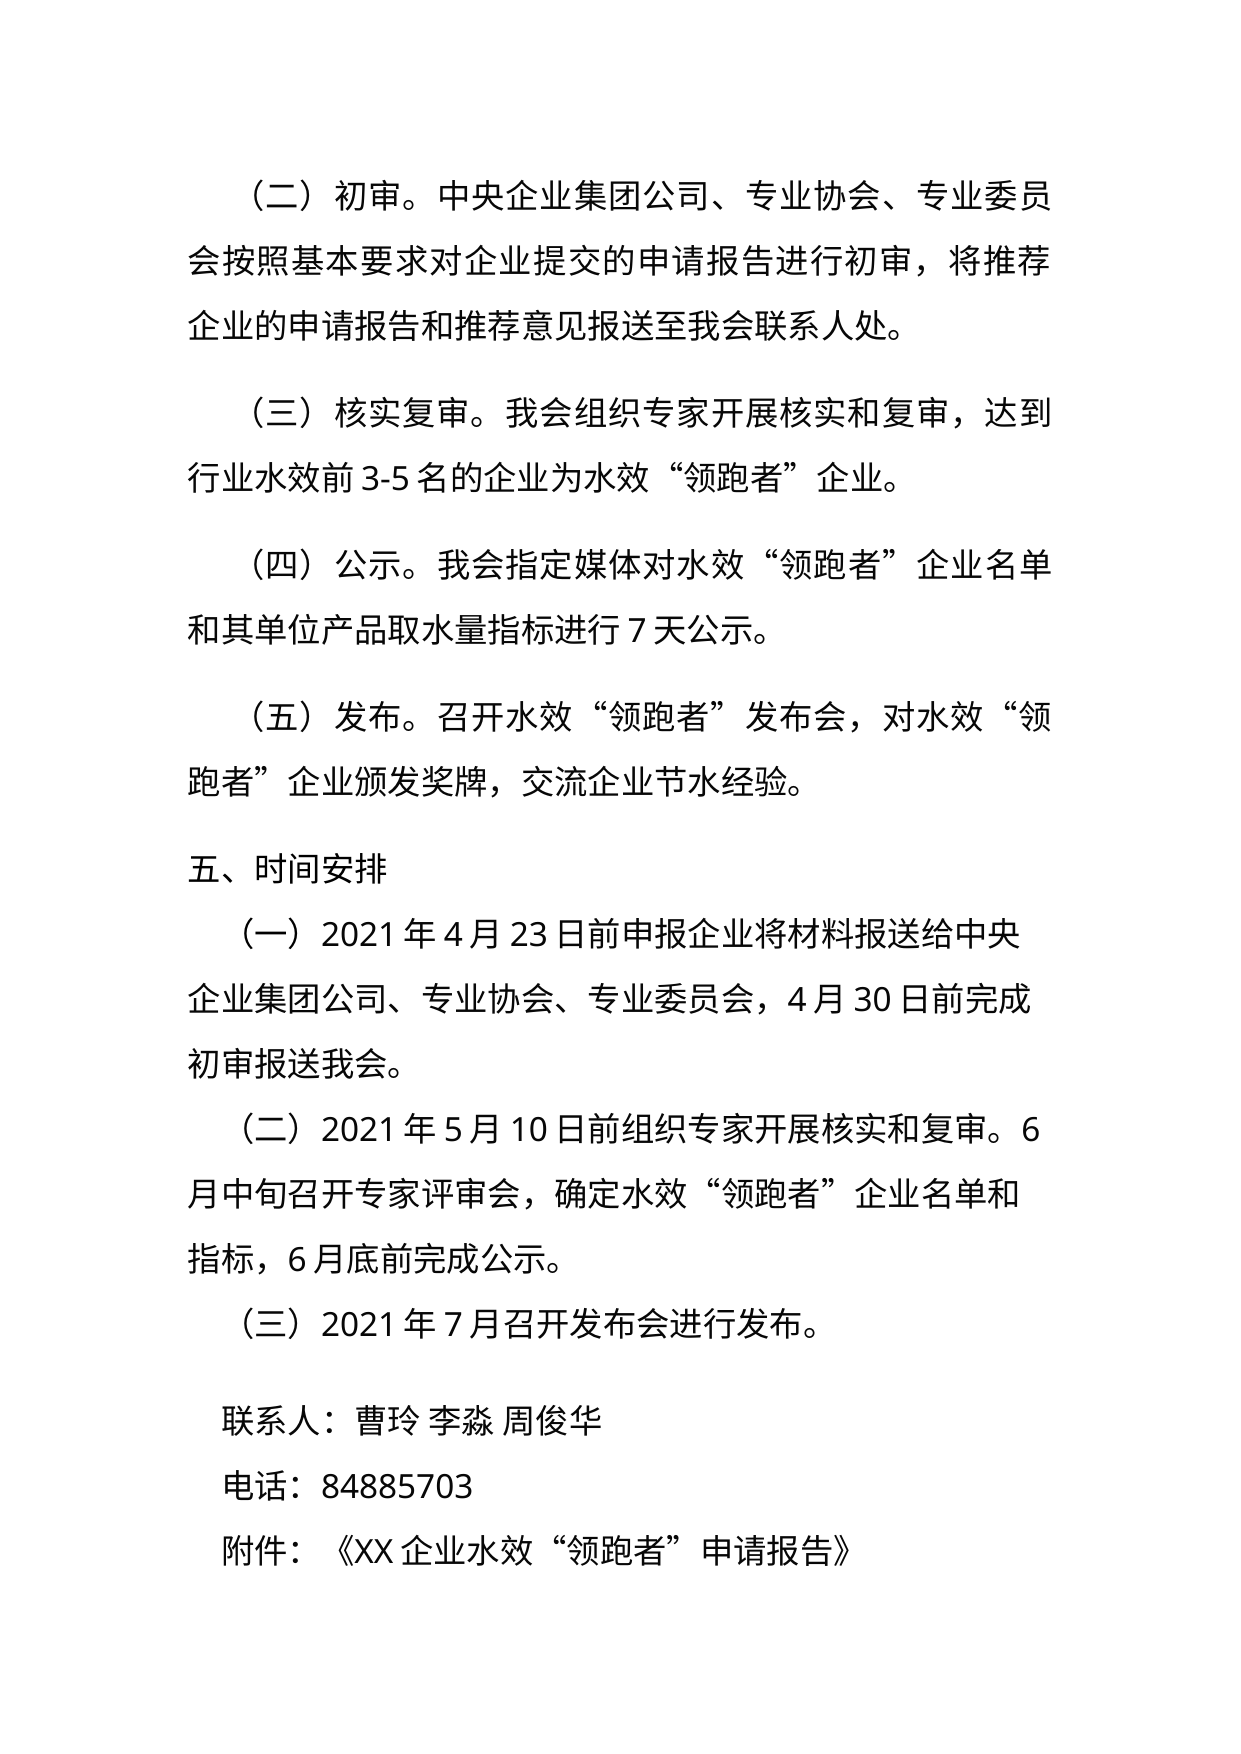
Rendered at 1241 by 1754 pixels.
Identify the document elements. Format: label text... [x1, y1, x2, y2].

text （四）公示。我会指定媒体对水效“领跑者”企业名单和其单位产品取水量指标进行7天公示。 [187, 531, 1053, 661]
text （三）2021年7月召开发布会进行发布。 [187, 1289, 1053, 1354]
text 联系人：曹玲 李淼 周俊华 [187, 1387, 1053, 1452]
text 电话：84885703 [187, 1452, 1053, 1517]
text 五、时间安排 [187, 834, 1053, 899]
text （一）2021年4月23日前申报企业将材料报送给中央企业集团公司、专业协会、专业委员会，4月30日前完成初审报送我会。 [187, 899, 1053, 1094]
text （三）核实复审。我会组织专家开展核实和复审，达到行业水效前3-5名的企业为水效“领跑者”企业。 [187, 379, 1053, 509]
text 附件：《XX企业水效“领跑者”申请报告》 [187, 1517, 1053, 1582]
text （二）初审。中央企业集团公司、专业协会、专业委员会按照基本要求对企业提交的申请报告进行初审，将推荐企业的申请报告和推荐意见报送至我会联系人处。 [187, 162, 1053, 357]
text （二）2021年5月10日前组织专家开展核实和复审。6月中旬召开专家评审会，确定水效“领跑者”企业名单和指标，6月底前完成公示。 [187, 1094, 1053, 1289]
text （五）发布。召开水效“领跑者”发布会，对水效“领跑者”企业颁发奖牌，交流企业节水经验。 [187, 683, 1053, 813]
